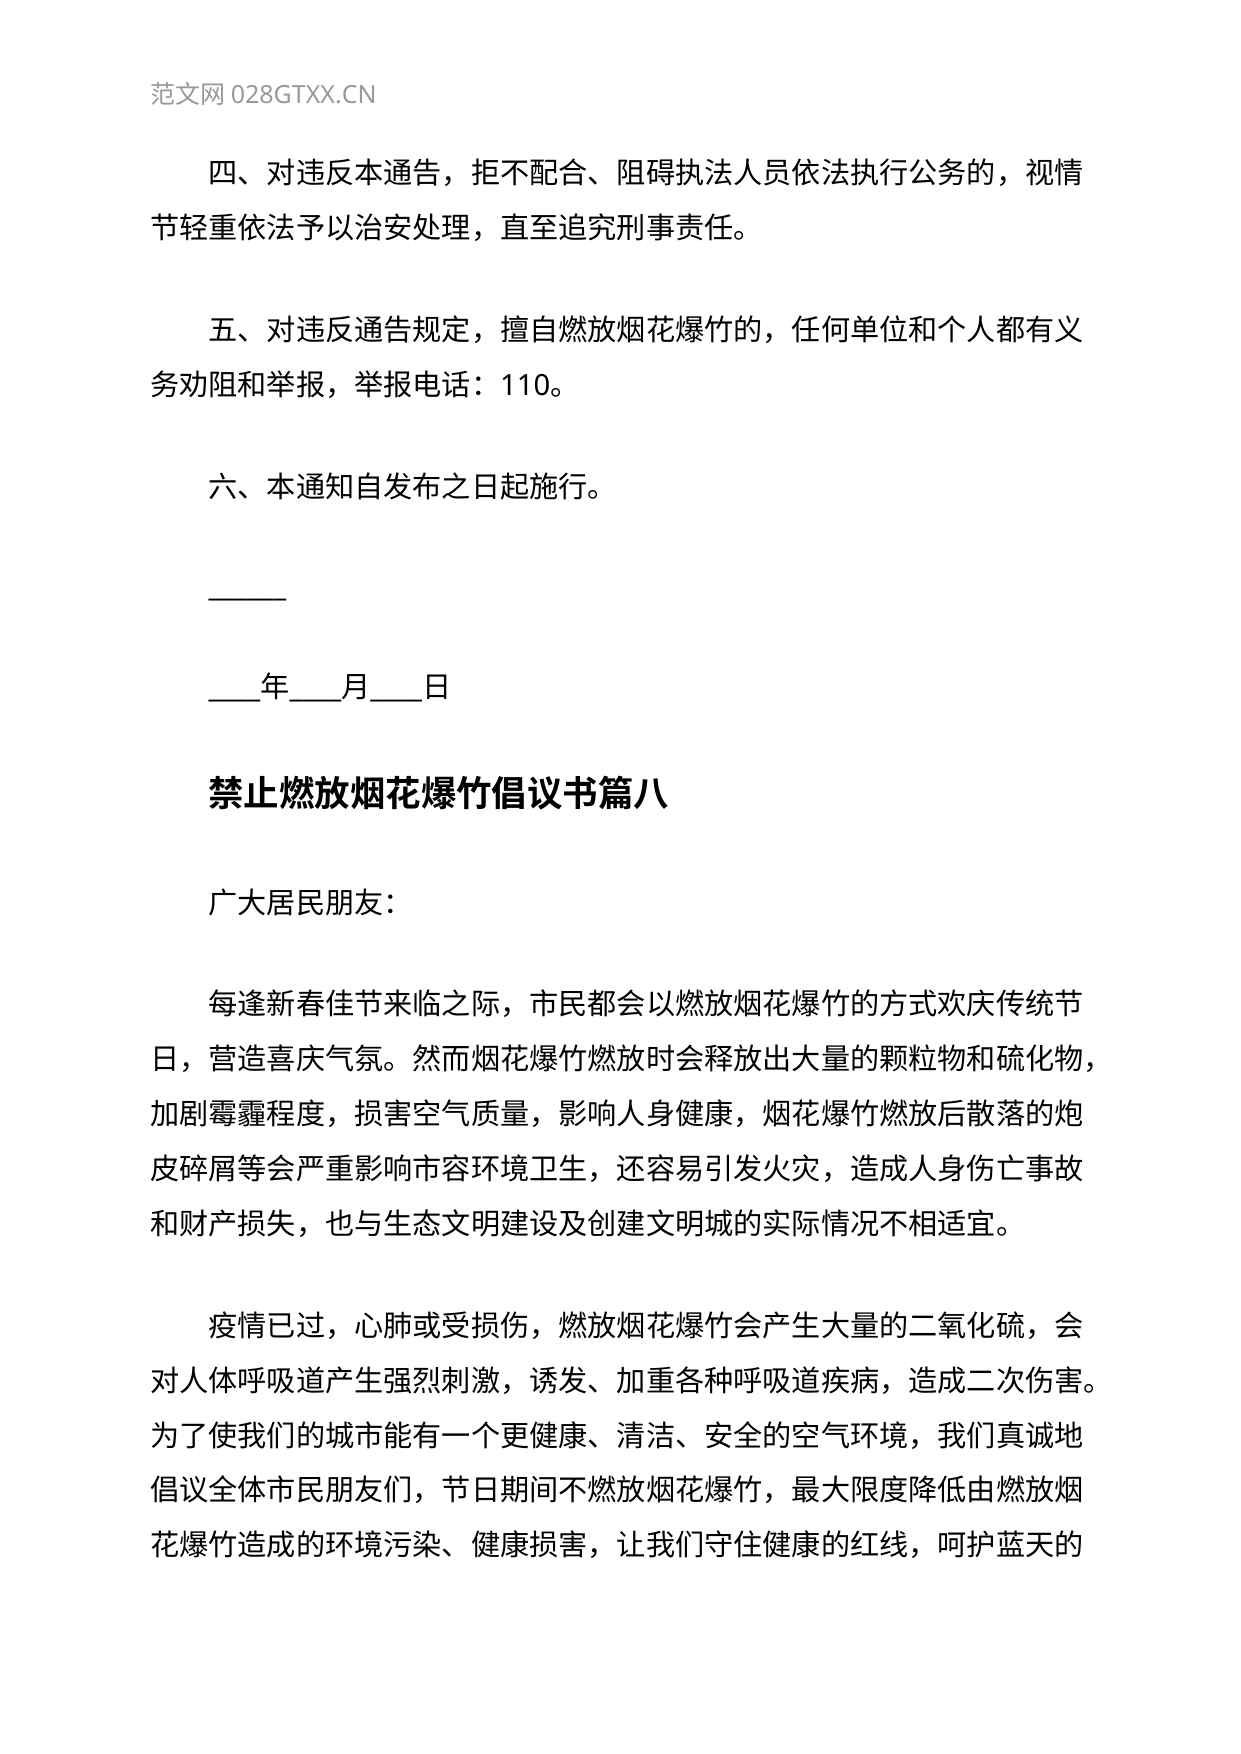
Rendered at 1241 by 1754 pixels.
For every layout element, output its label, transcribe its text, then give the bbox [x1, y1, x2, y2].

text 每逢新春佳节来临之际，市民都会以燃放烟花爆竹的方式欢庆传统节日，营造喜庆气氛。然而烟花爆竹燃放时会释放出大量的颗粒物和硫化物，加剧霉霾程度，损害空气质量，影响人身健康，烟花爆竹燃放后散落的炮皮碎屑等会严重影响市容环境卫生，还容易引发火灾，造成人身伤亡事故和财产损失，也与生态文明建设及创建文明城的实际情况不相适宜。 [150, 981, 1090, 1243]
text ______ [150, 565, 1090, 605]
text 五、对违反通告规定，擅自燃放烟花爆竹的，任何单位和个人都有义务劝阻和举报，举报电话：110。 [150, 307, 1090, 404]
text 六、本通知自发布之日起施行。 [150, 463, 1090, 506]
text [150, 1302, 1090, 1564]
text 四、对违反本通告，拒不配合、阻碍执法人员依法执行公务的，视情节轻重依法予以治安处理，直至追究刑事责任。 [150, 150, 1090, 247]
text 禁止燃放烟花爆竹倡议书篇八 [150, 766, 1090, 817]
text ____年____月____日 [150, 664, 1090, 706]
text 广大居民朋友： [150, 879, 1090, 921]
